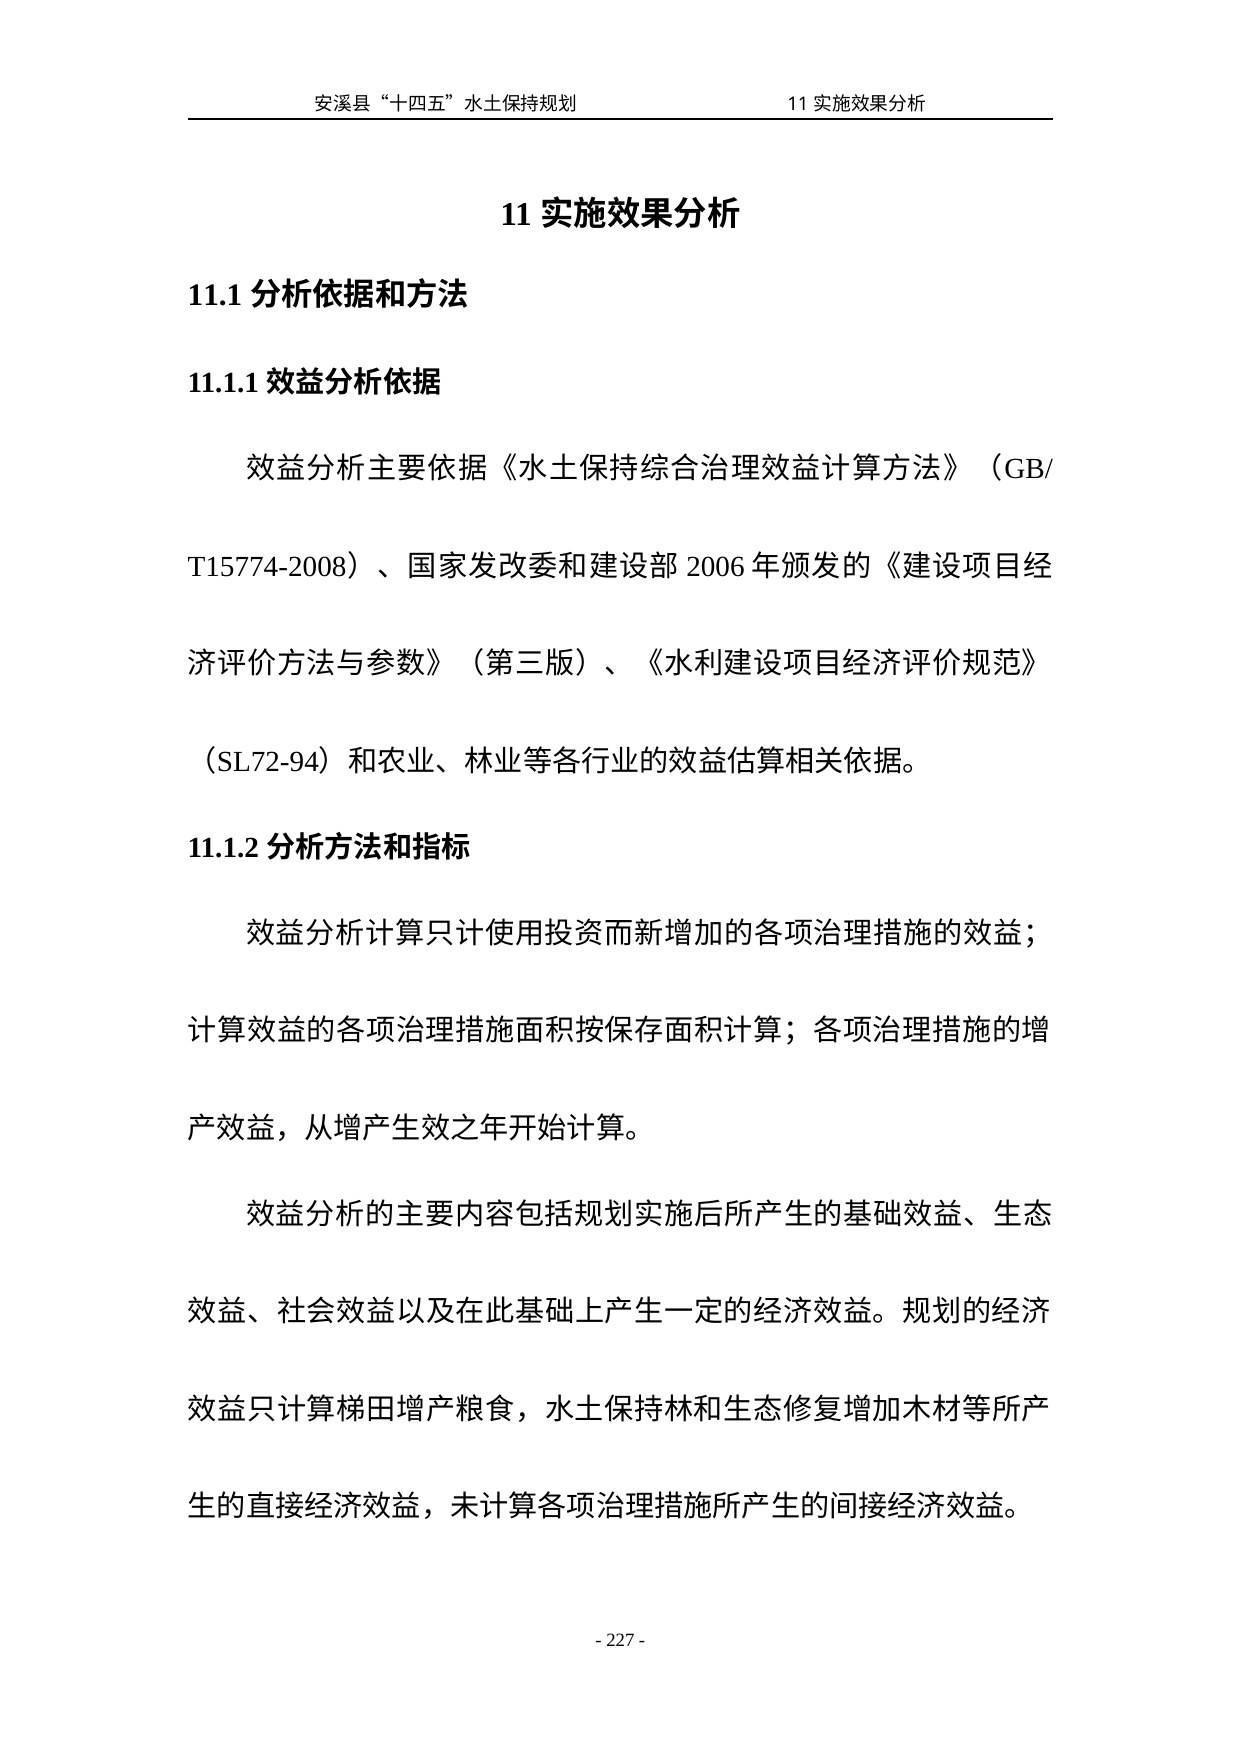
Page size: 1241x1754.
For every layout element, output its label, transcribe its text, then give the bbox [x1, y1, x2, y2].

subtitle 11.1.1 效益分析依据 [187, 347, 1053, 412]
text 效益分析计算只计使用投资而新增加的各项治理措施的效益；计算效益的各项治理措施面积按保存面积计算；各项治理措施的增产效益，从增产生效之年开始计算。 [187, 898, 1053, 1158]
text 效益分析的主要内容包括规划实施后所产生的基础效益、生态效益、社会效益以及在此基础上产生一定的经济效益。规划的经济效益只计算梯田增产粮食，水土保持林和生态修复增加木材等所产生的直接经济效益，未计算各项治理措施所产生的间接经济效益。 [187, 1179, 1053, 1537]
subtitle 11.1.2 分析方法和指标 [187, 812, 1053, 877]
subtitle 11.1 分析依据和方法 [187, 259, 1053, 324]
subtitle 11 实施效果分析 [187, 178, 1053, 243]
text 效益分析主要依据《水土保持综合治理效益计算方法》（GB/T15774-2008）、国家发改委和建设部2006年颁发的《建设项目经济评价方法与参数》（第三版）、《水利建设项目经济评价规范》（SL72-94）和农业、林业等各行业的效益估算相关依据。 [187, 433, 1053, 791]
